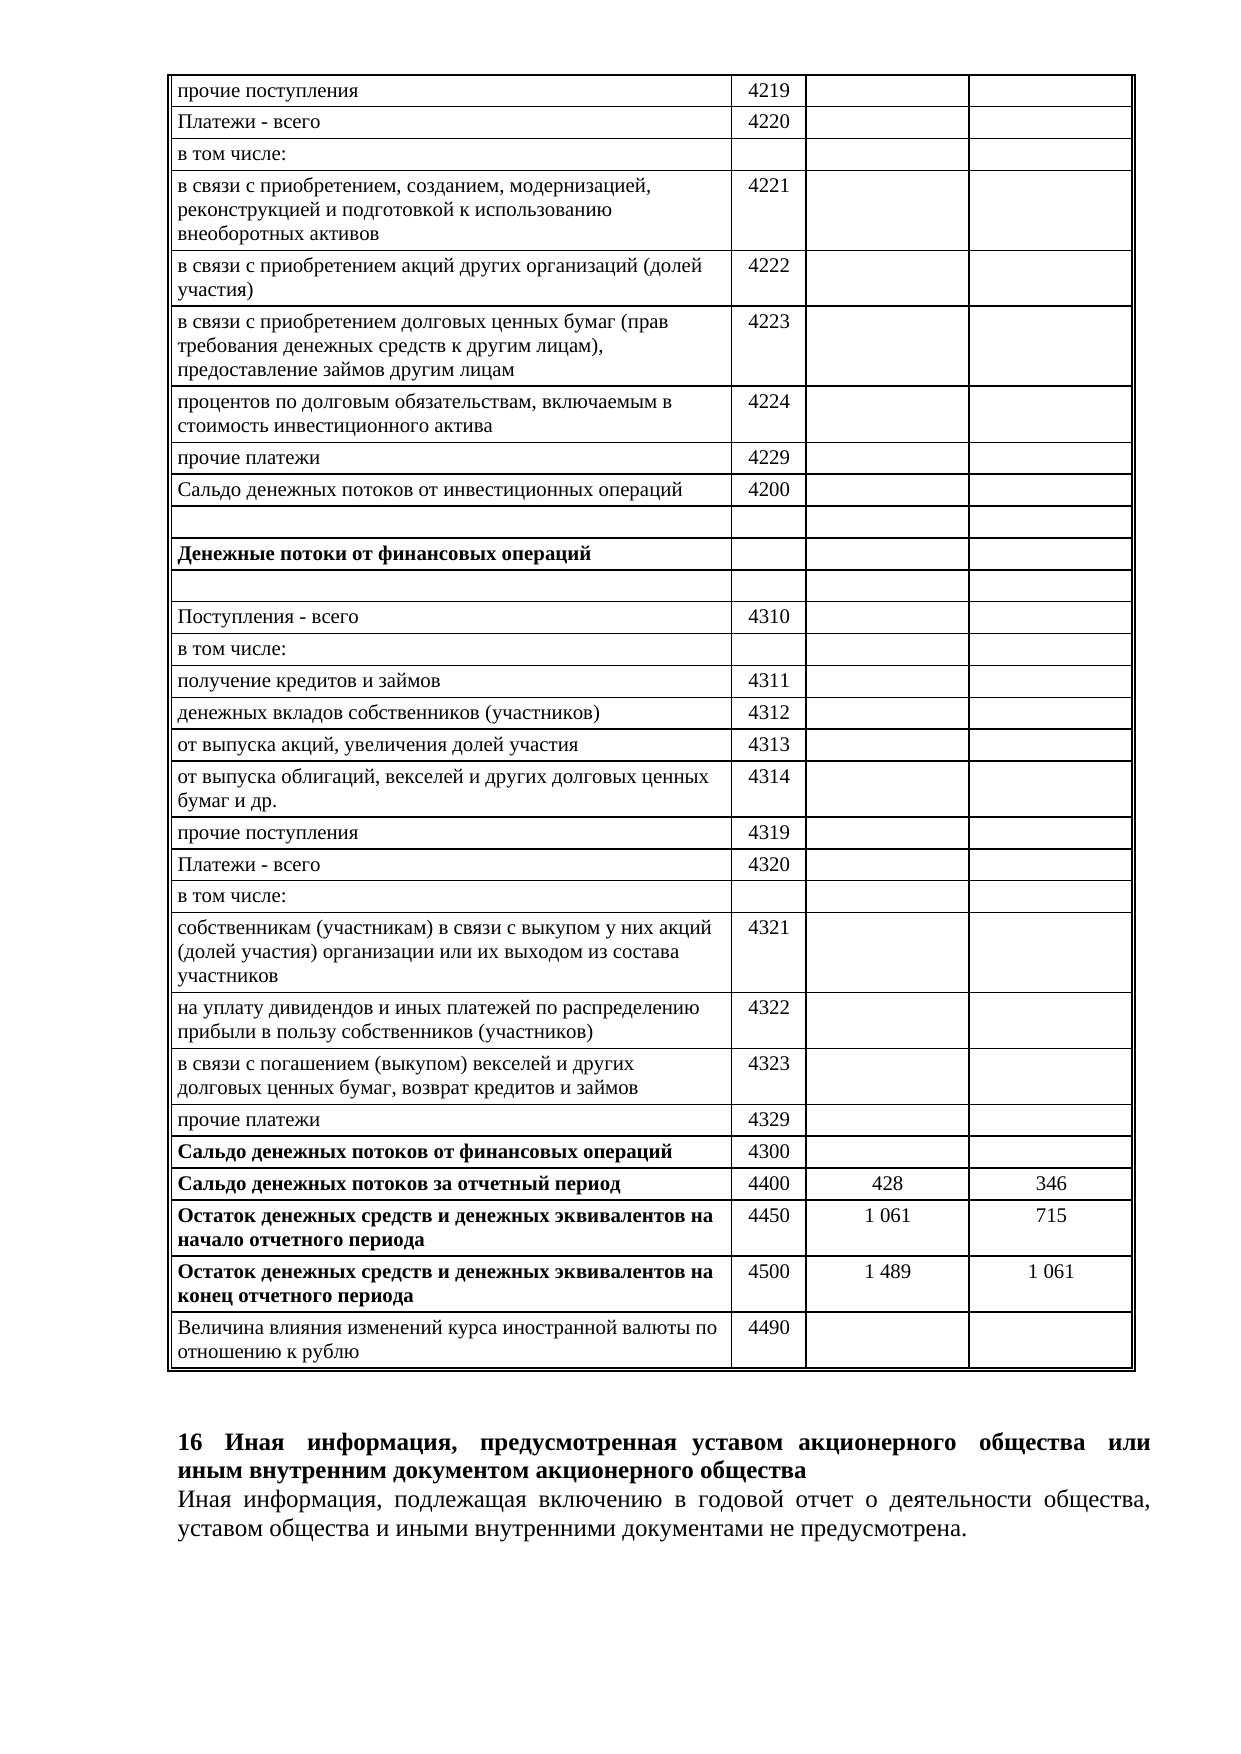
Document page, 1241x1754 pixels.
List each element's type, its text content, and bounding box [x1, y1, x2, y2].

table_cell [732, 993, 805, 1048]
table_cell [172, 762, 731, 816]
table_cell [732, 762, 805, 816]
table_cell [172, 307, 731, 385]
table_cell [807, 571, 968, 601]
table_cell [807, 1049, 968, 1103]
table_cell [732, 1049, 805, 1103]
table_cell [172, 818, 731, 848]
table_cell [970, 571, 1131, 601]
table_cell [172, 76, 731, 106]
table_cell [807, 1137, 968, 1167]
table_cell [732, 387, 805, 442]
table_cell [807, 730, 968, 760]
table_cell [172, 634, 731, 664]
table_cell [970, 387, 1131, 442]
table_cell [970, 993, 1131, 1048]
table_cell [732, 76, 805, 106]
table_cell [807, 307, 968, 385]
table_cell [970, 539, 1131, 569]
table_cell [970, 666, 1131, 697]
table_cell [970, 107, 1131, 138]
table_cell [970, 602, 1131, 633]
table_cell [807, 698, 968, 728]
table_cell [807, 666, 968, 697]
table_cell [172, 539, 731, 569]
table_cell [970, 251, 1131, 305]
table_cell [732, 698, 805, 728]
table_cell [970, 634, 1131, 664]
text Иная информация, подлежащая включению в годовой отчет о деятельности общества, уставом общества и иными внутренними документами не предусмотрена. [177, 1484, 1152, 1542]
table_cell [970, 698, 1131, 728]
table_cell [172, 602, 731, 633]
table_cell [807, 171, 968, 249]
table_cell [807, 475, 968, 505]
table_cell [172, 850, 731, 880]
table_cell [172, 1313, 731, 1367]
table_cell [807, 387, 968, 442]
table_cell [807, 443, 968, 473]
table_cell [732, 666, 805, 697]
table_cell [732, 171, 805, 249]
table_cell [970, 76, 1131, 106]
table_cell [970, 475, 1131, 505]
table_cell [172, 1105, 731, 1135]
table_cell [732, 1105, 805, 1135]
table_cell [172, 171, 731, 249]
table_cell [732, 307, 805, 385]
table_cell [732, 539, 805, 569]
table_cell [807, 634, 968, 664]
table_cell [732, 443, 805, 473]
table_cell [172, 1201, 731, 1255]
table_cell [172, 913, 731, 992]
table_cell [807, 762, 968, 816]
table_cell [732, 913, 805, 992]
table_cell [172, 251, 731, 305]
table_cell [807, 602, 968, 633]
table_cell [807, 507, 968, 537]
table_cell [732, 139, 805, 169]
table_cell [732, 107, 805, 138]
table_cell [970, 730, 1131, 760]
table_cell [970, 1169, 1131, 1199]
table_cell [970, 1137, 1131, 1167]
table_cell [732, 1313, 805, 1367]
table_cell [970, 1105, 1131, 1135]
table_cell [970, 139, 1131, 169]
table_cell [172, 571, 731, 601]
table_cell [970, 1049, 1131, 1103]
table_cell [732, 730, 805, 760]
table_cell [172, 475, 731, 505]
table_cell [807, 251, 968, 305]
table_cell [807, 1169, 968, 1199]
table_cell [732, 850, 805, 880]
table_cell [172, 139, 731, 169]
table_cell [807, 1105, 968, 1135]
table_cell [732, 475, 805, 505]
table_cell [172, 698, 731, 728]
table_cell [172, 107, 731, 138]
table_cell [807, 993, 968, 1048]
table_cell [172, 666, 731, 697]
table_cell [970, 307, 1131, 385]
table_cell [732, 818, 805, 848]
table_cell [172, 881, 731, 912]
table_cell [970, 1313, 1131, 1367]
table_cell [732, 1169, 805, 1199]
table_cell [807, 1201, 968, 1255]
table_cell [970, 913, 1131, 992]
text 16 Иная информация, предусмотренная уставом акционерного общества или иным внутренним документом акционерного общества [177, 1427, 1152, 1484]
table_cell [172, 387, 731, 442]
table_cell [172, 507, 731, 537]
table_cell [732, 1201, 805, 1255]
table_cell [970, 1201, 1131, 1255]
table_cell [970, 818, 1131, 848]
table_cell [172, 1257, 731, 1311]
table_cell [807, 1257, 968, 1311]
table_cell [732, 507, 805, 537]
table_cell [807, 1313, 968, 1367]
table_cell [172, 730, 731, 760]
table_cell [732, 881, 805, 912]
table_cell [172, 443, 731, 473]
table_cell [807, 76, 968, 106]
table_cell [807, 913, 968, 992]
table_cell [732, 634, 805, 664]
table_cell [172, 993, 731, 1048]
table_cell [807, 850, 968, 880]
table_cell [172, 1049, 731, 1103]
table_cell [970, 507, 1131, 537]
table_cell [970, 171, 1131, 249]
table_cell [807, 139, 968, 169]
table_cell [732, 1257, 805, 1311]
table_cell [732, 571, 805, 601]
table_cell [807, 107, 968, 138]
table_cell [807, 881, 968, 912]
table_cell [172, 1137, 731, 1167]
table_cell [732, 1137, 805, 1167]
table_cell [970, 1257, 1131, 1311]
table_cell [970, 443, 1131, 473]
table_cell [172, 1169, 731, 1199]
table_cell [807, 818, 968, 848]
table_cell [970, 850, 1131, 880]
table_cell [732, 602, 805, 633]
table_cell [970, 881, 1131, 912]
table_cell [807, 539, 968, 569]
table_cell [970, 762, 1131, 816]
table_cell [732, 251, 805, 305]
